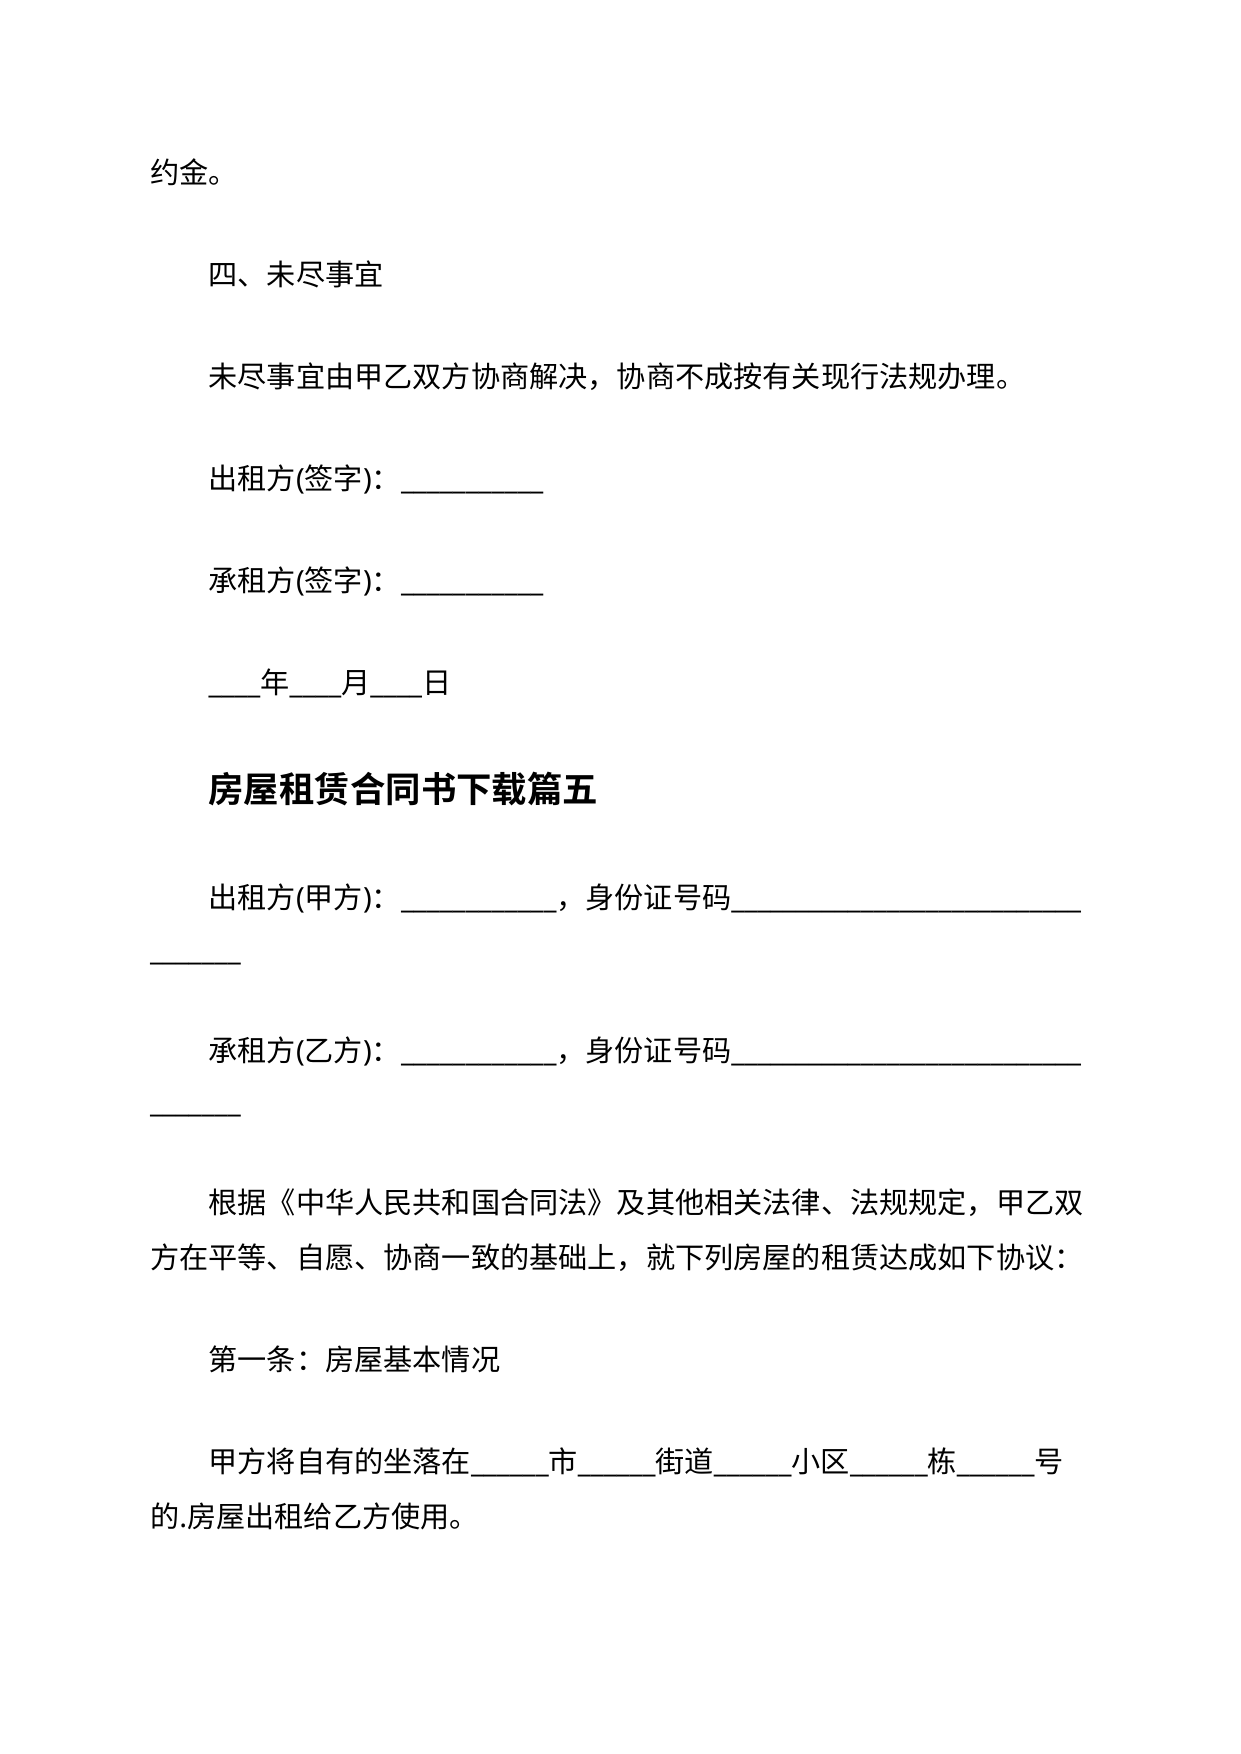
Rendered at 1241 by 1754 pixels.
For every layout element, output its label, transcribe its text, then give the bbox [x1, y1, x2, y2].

text 根据《中华人民共和国合同法》及其他相关法律、法规规定，甲乙双方在平等、自愿、协商一致的基础上，就下列房屋的租赁达成如下协议： [150, 1180, 1090, 1277]
text 甲方将自有的坐落在______市______街道______小区______栋______号的.房屋出租给乙方使用。 [150, 1438, 1090, 1536]
text 出租方(签字)：___________ [150, 455, 1090, 498]
text 承租方(乙方)：____________，身份证号码__________________________________ [150, 1027, 1090, 1121]
text ____年____月____日 [150, 659, 1090, 702]
text 出租方(甲方)：____________，身份证号码__________________________________ [150, 875, 1090, 969]
text 房屋租赁合同书下载篇五 [150, 761, 1090, 812]
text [150, 150, 1090, 192]
text 第一条：房屋基本情况 [150, 1337, 1090, 1379]
text 承租方(签字)：___________ [150, 557, 1090, 600]
text 四、未尽事宜 [150, 252, 1090, 294]
text 未尽事宜由甲乙双方协商解决，协商不成按有关现行法规办理。 [150, 353, 1090, 396]
